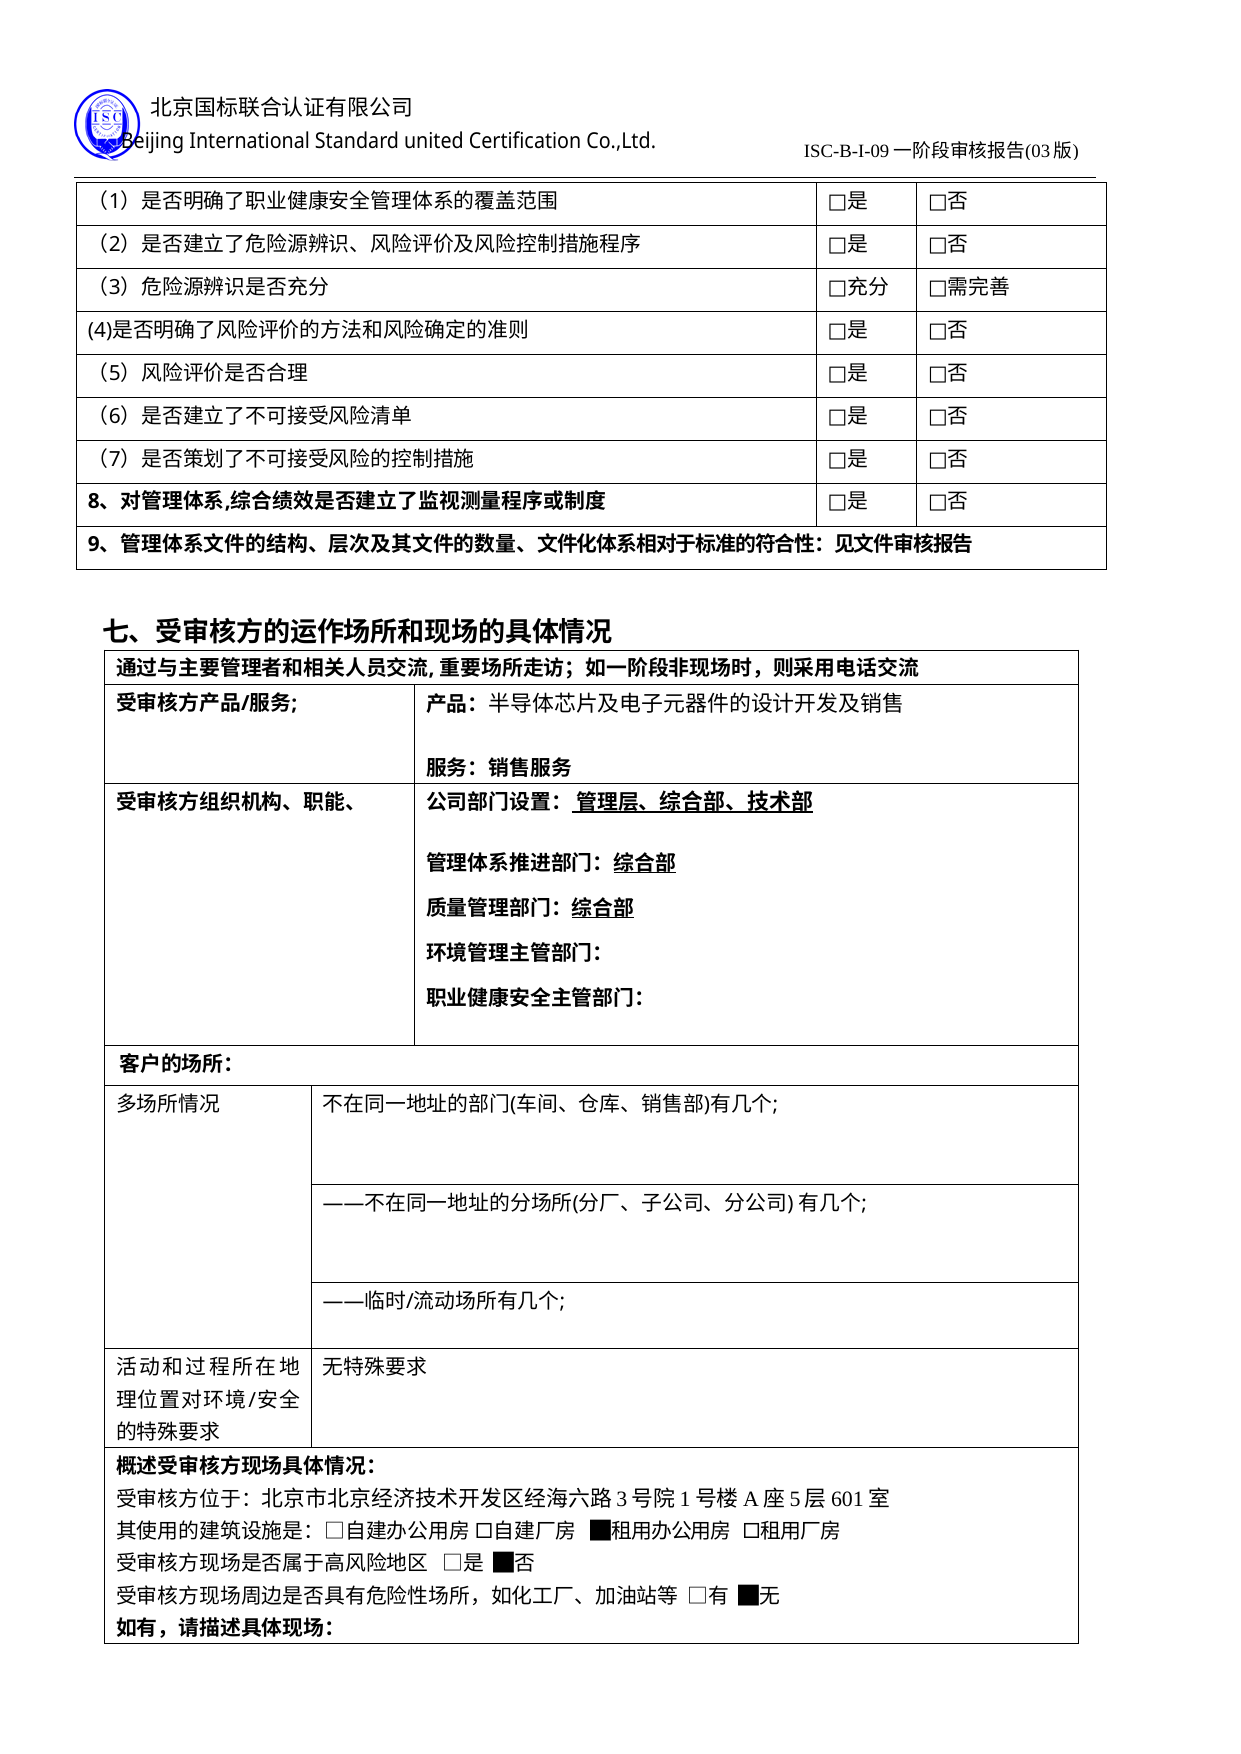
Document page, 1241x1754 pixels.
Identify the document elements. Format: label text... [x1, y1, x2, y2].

table_cell 8、对管理体系,综合绩效是否建立了监视测量程序或制度 [77, 484, 816, 526]
table_cell （6）是否建立了不可接受风险清单 [77, 398, 816, 440]
table_cell □否 [917, 441, 1106, 483]
table_cell 多场所情况 [105, 1086, 311, 1348]
table_cell （7）是否策划了不可接受风险的控制措施 [77, 441, 816, 483]
table_cell □是 [817, 312, 916, 354]
table_cell 无特殊要求 [312, 1349, 1078, 1447]
table_cell （5）风险评价是否合理 [77, 355, 816, 397]
table_cell □是 [817, 355, 916, 397]
table_cell ——临时/流动场所有几个; [312, 1283, 1078, 1348]
table_cell 活动和过程所在地理位置对环境/安全的特殊要求 [105, 1349, 311, 1447]
table_cell □否 [917, 398, 1106, 440]
table_cell （2）是否建立了危险源辨识、风险评价及风险控制措施程序 [77, 226, 816, 268]
table_cell □否 [917, 355, 1106, 397]
table_cell □是 [817, 226, 916, 268]
table_cell □充分 [817, 269, 916, 311]
table_cell 9、管理体系文件的结构、层次及其文件的数量、文件化体系相对于标准的符合性：见文件审核报告 [77, 527, 1106, 568]
table_cell □是 [817, 183, 916, 225]
table_cell □否 [917, 312, 1106, 354]
table_cell □是 [817, 441, 916, 483]
table_cell ——不在同一地址的分场所(分厂、子公司、分公司) 有几个; [312, 1185, 1078, 1282]
text 七、受审核方的运作场所和现场的具体情况 [75, 610, 1045, 649]
table_cell (4)是否明确了风险评价的方法和风险确定的准则 [77, 312, 816, 354]
table_cell □需完善 [917, 269, 1106, 311]
table_cell 客户的场所： [105, 1046, 1078, 1085]
table_cell □否 [917, 183, 1106, 225]
table_cell 不在同一地址的部门(车间、仓库、销售部)有几个; [312, 1086, 1078, 1184]
table_cell 产品：半导体芯片及电子元器件的设计开发及销售 服务：销售服务 [415, 685, 1078, 783]
table_cell □是 [817, 484, 916, 526]
table_cell 公司部门设置： 管理层、综合部、技术部 管理体系推进部门：综合部 质量管理部门：综合部 环境管理主管部门： 职业健康安全主管部门： [415, 784, 1078, 1044]
table_cell □否 [917, 226, 1106, 268]
picture [74, 89, 143, 161]
table_cell 受审核方产品/服务; [105, 685, 414, 783]
table_cell □是 [817, 398, 916, 440]
table_cell （3）危险源辨识是否充分 [77, 269, 816, 311]
table_cell □否 [917, 484, 1106, 526]
table_cell 受审核方组织机构、职能、 [105, 784, 414, 1044]
table_cell （1）是否明确了职业健康安全管理体系的覆盖范围 [77, 183, 816, 225]
table_header 通过与主要管理者和相关人员交流, 重要场所走访；如一阶段非现场时，则采用电话交流 [105, 651, 1078, 684]
